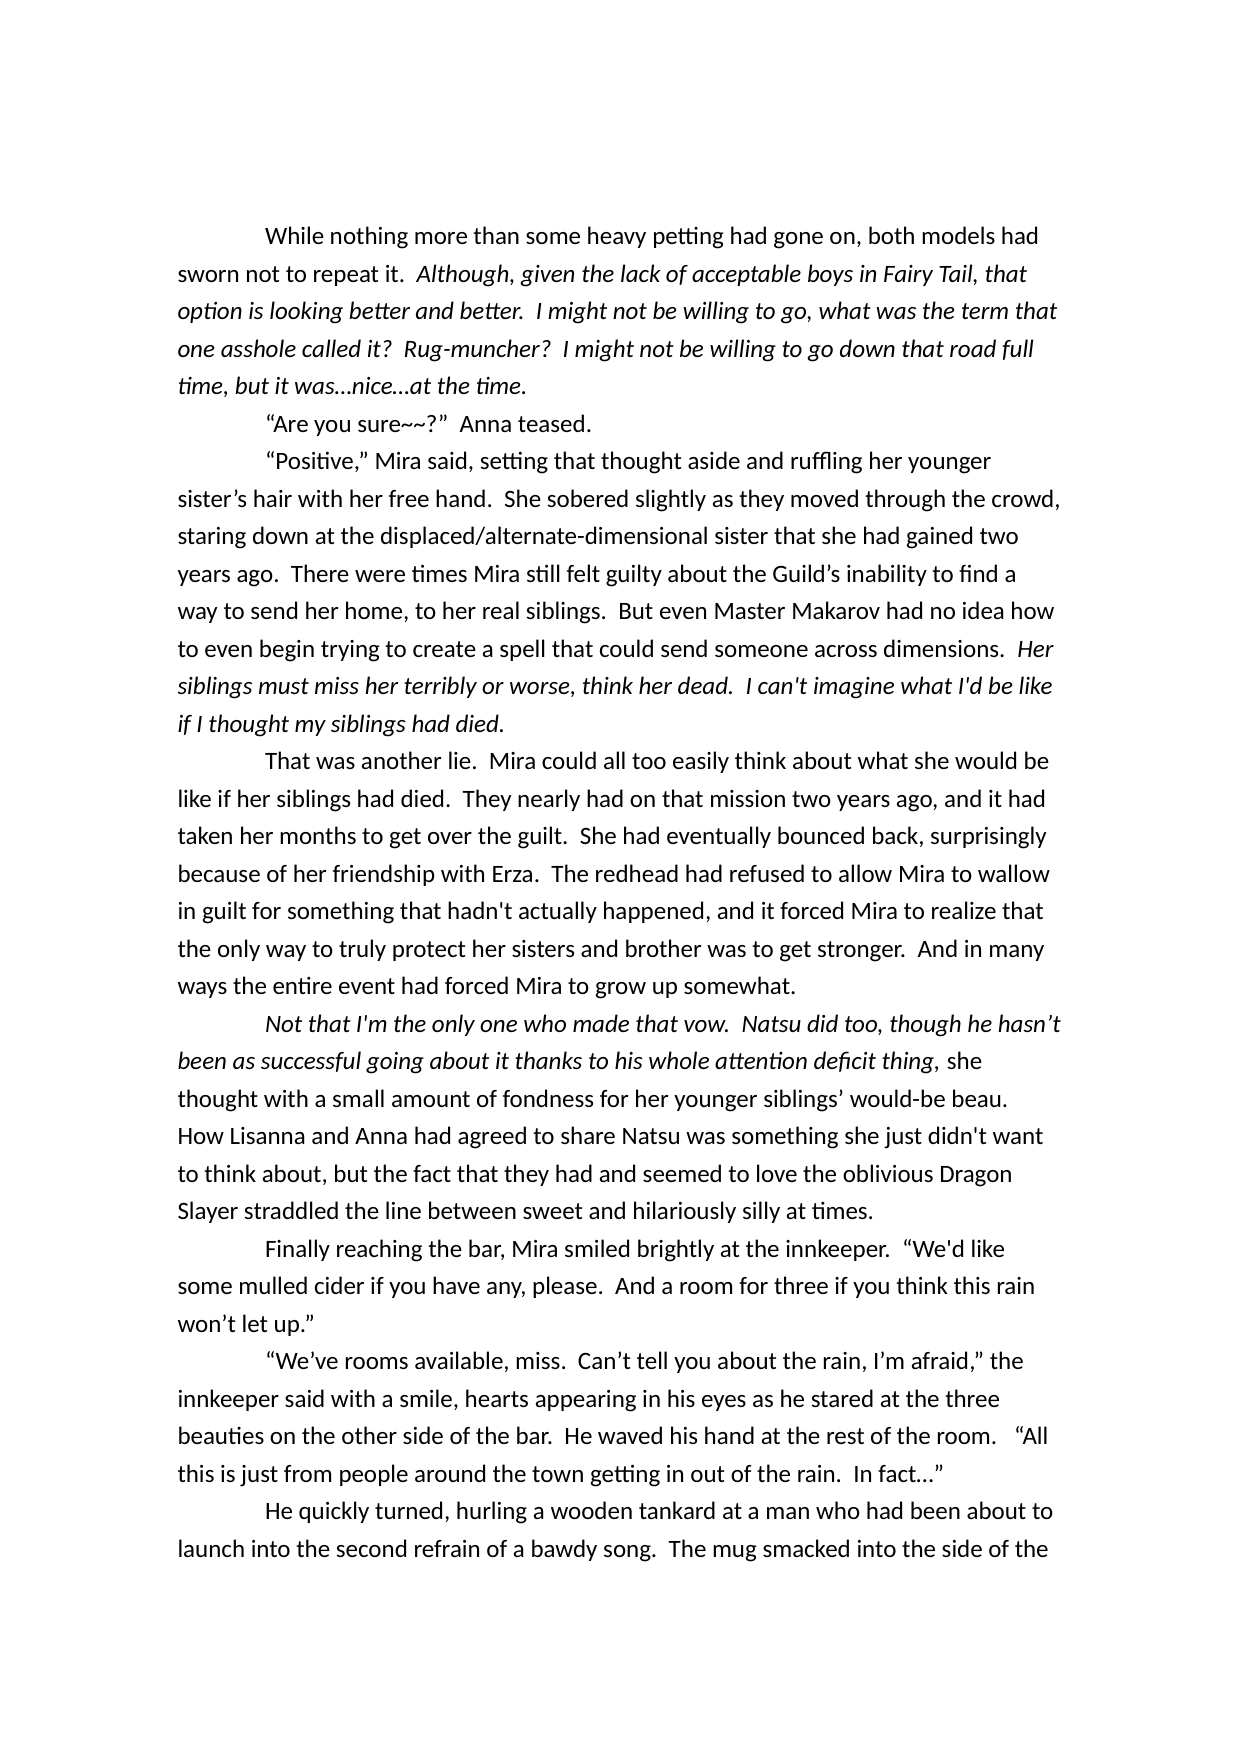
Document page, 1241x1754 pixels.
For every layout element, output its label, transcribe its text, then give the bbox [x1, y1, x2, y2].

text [177, 1492, 1063, 1567]
text “Positive,” Mira said, setting that thought aside and ruffling her younger sister’s hair with her free hand. She sobered slightly as they moved through the crowd, staring down at the displaced/alternate-dimensional sister that she had gained two years ago. There were times Mira still felt guilty about the Guild’s inability to find a way to send her home, to her real siblings. But even Master Makarov had no idea how to even begin trying to create a spell that could send someone across dimensions. Her siblings must miss her terribly or worse, think her dead. I can't imagine what I'd be like if I thought my siblings had died. [177, 442, 1063, 742]
text That was another lie. Mira could all too easily think about what she would be like if her siblings had died. They nearly had on that mission two years ago, and it had taken her months to get over the guilt. She had eventually bounced back, surprisingly because of her friendship with Erza. The redhead had refused to allow Mira to wallow in guilt for something that hadn't actually happened, and it forced Mira to realize that the only way to truly protect her sisters and brother was to get stronger. And in many ways the entire event had forced Mira to grow up somewhat. [177, 742, 1063, 1004]
text “Are you sure~~?” Anna teased. [177, 404, 1063, 442]
text While nothing more than some heavy petting had gone on, both models had sworn not to repeat it. Although, given the lack of acceptable boys in Fairy Tail, that option is looking better and better. I might not be willing to go, what was the term that one asshole called it? Rug-muncher? I might not be willing to go down that road full time, but it was…nice…at the time. [177, 217, 1063, 404]
text Not that I'm the only one who made that vow. Natsu did too, though he hasn’t been as successful going about it thanks to his whole attention deficit thing, she thought with a small amount of fondness for her younger siblings’ would-be beau. How Lisanna and Anna had agreed to share Natsu was something she just didn't want to think about, but the fact that they had and seemed to love the oblivious Dragon Slayer straddled the line between sweet and hilariously silly at times. [177, 1004, 1063, 1229]
text Finally reaching the bar, Mira smiled brightly at the innkeeper. “We'd like some mulled cider if you have any, please. And a room for three if you think this rain won’t let up.” [177, 1229, 1063, 1342]
text “We’ve rooms available, miss. Can’t tell you about the rain, I’m afraid,” the innkeeper said with a smile, hearts appearing in his eyes as he stared at the three beauties on the other side of the bar. He waved his hand at the rest of the room. “All this is just from people around the town getting in out of the rain. In fact…” [177, 1342, 1063, 1492]
